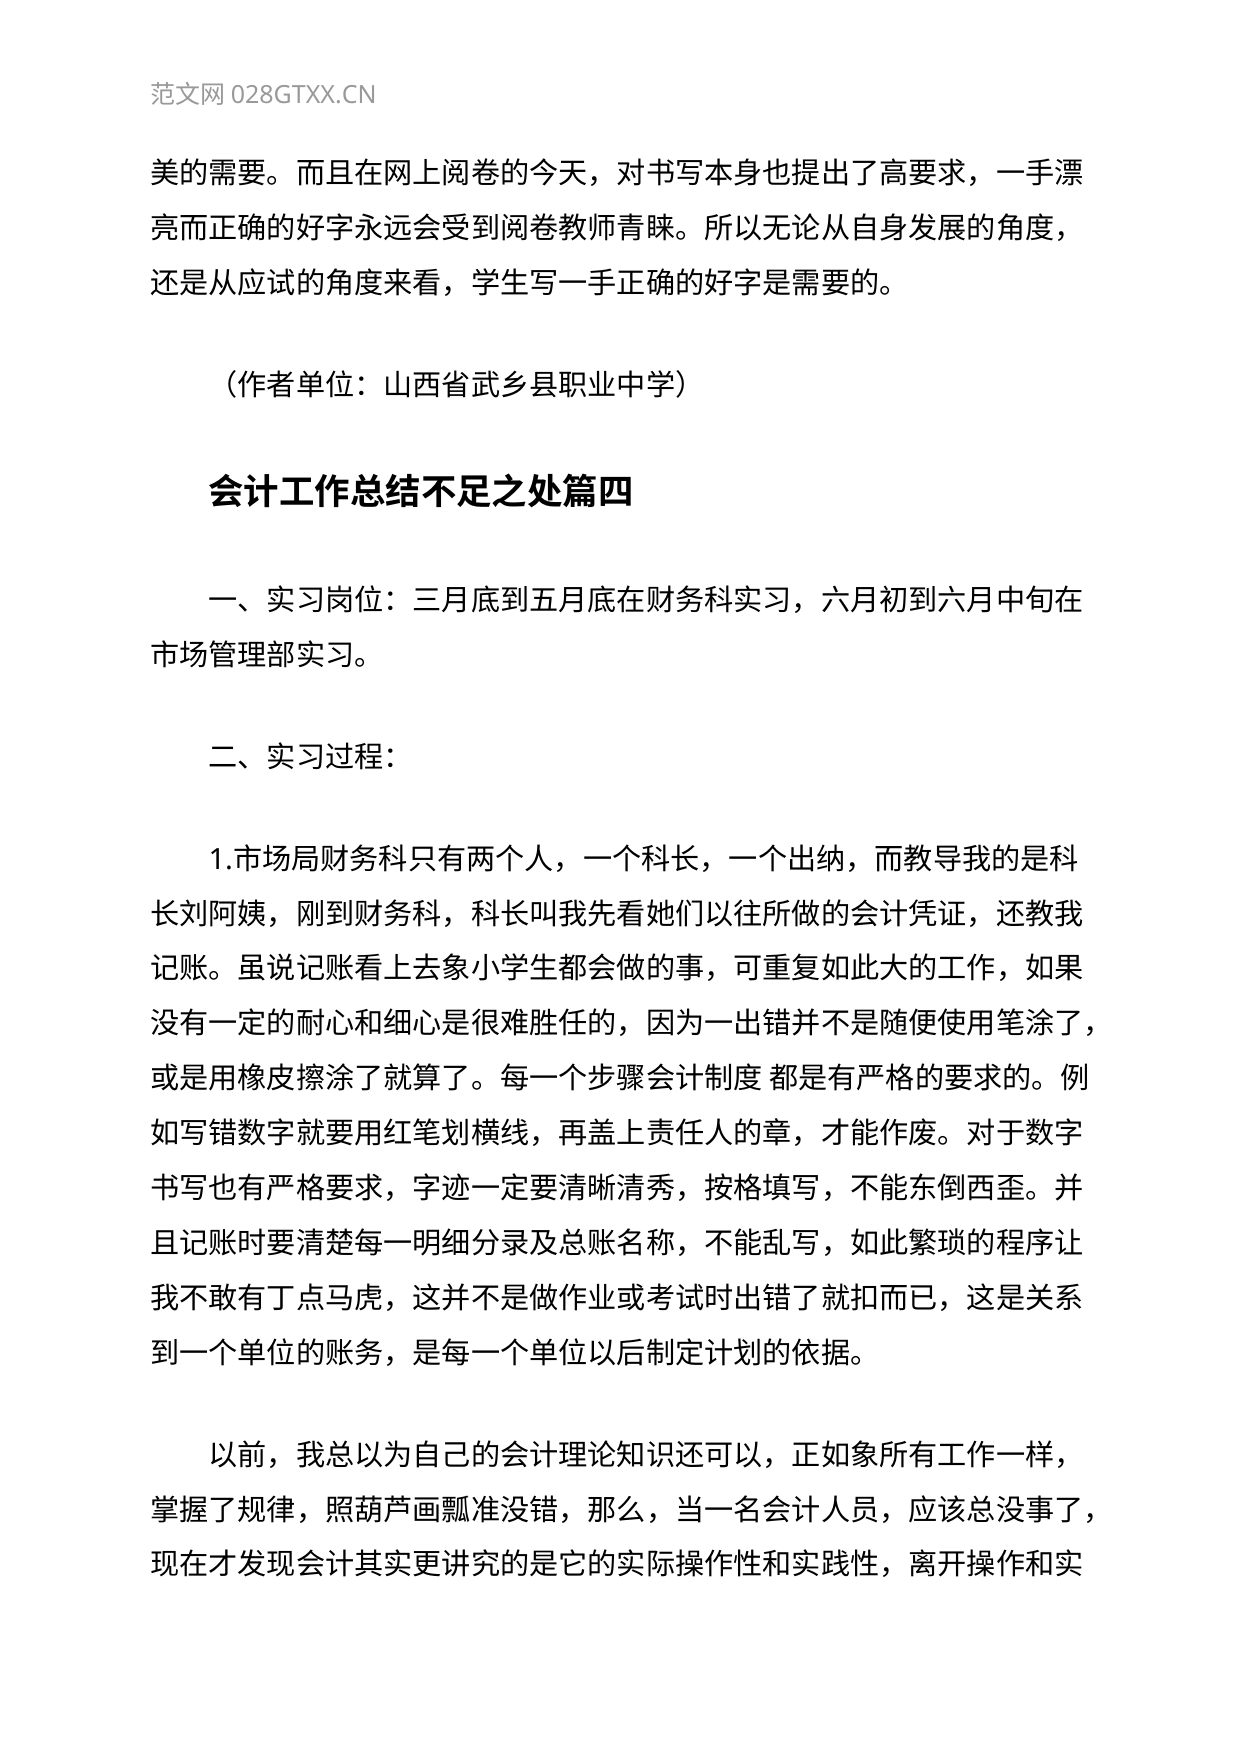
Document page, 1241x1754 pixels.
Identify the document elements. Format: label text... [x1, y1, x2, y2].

text 1.市场局财务科只有两个人，一个科长，一个出纳，而教导我的是科长刘阿姨，刚到财务科，科长叫我先看她们以往所做的会计凭证，还教我记账。虽说记账看上去象小学生都会做的事，可重复如此大的工作，如果没有一定的耐心和细心是很难胜任的，因为一出错并不是随便使用笔涂了，或是用橡皮擦涂了就算了。每一个步骤会计制度 都是有严格的要求的。例如写错数字就要用红笔划横线，再盖上责任人的章，才能作废。对于数字书写也有严格要求，字迹一定要清晰清秀，按格填写，不能东倒西歪。并且记账时要清楚每一明细分录及总账名称，不能乱写，如此繁琐的程序让我不敢有丁点马虎，这并不是做作业或考试时出错了就扣而已，这是关系到一个单位的账务，是每一个单位以后制定计划的依据。 [150, 835, 1090, 1372]
text 一、实习岗位：三月底到五月底在财务科实习，六月初到六月中旬在市场管理部实习。 [150, 577, 1090, 674]
text 会计工作总结不足之处篇四 [150, 463, 1090, 514]
text 二、实习过程： [150, 733, 1090, 776]
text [150, 1431, 1090, 1583]
text （作者单位：山西省武乡县职业中学） [150, 362, 1090, 404]
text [150, 150, 1090, 302]
